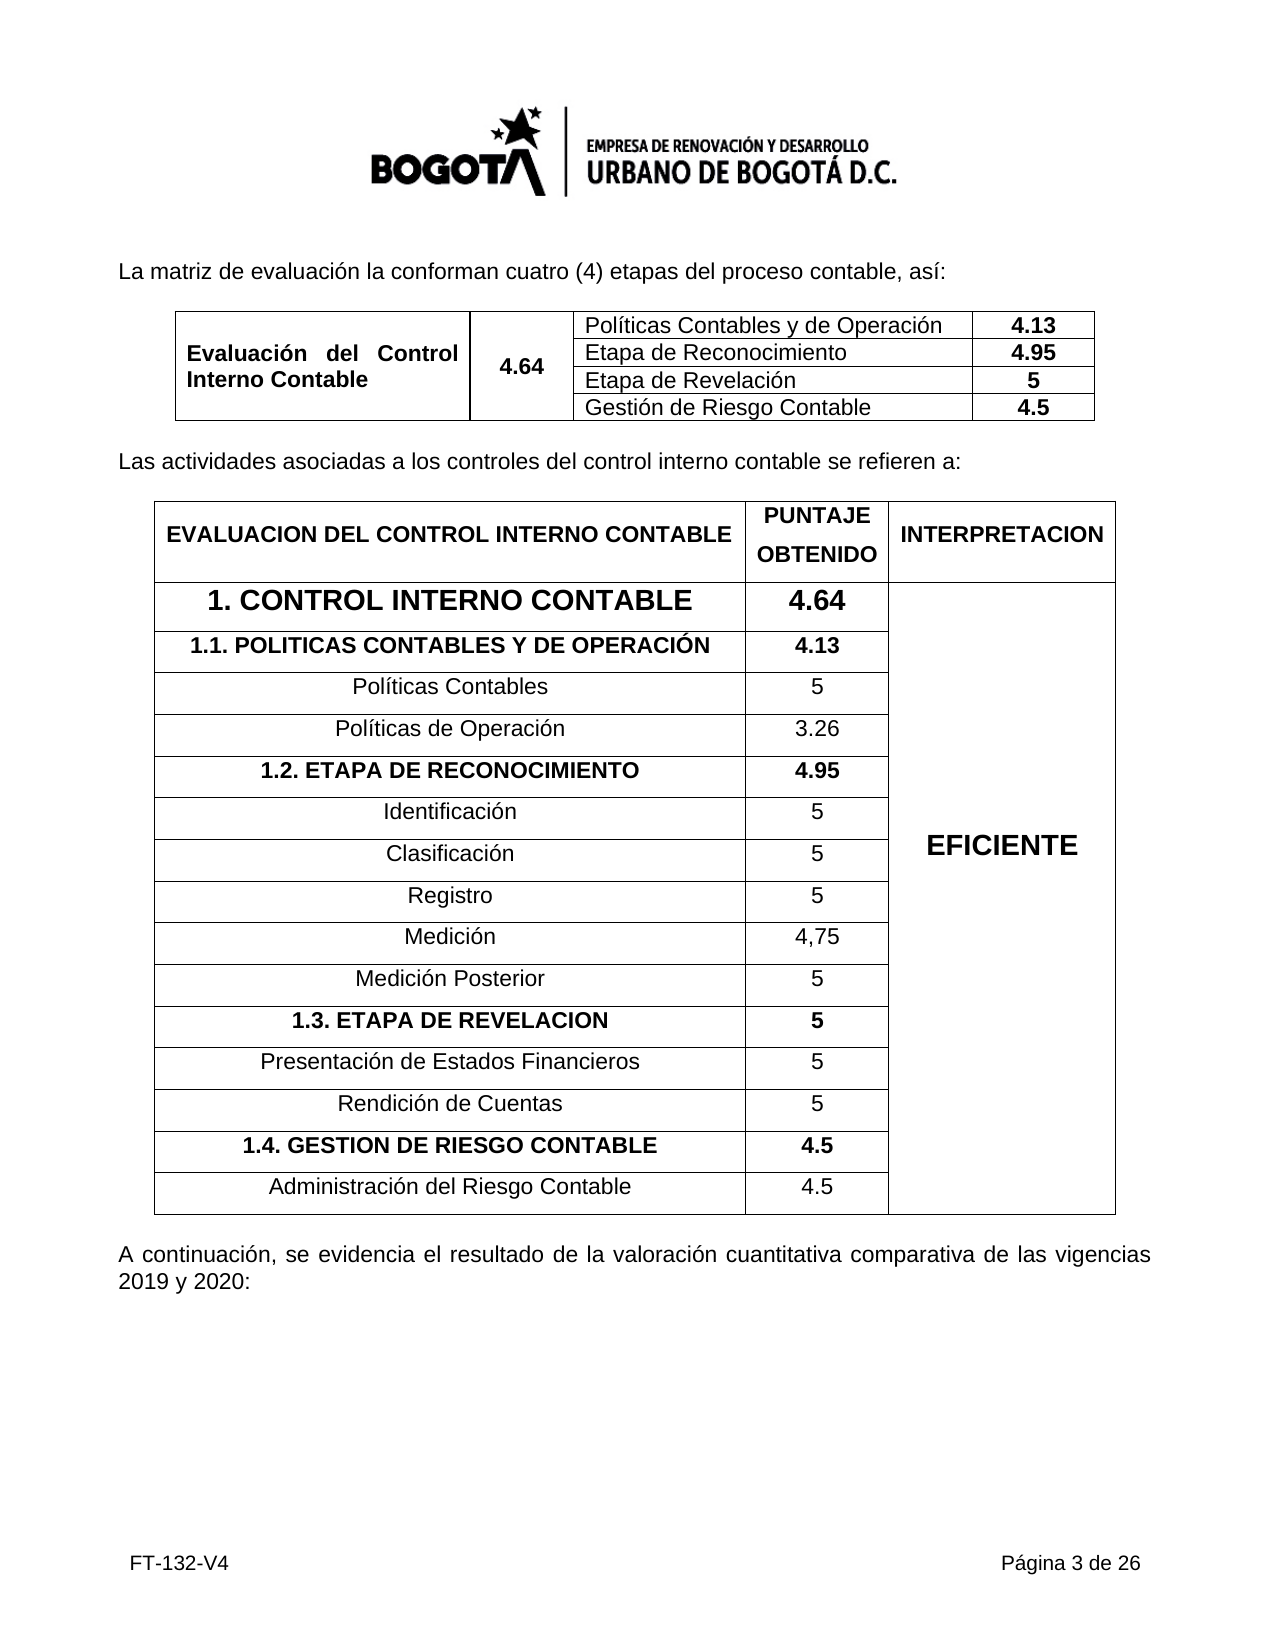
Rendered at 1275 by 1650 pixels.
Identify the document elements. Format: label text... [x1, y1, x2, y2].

table_cell Registro [155, 882, 745, 922]
table_header Políticas Contables y de Operación [574, 312, 972, 338]
table_header INTERPRETACION [889, 502, 1115, 582]
table_cell Etapa de Reconocimiento [574, 339, 972, 366]
table_cell 1.1. POLITICAS CONTABLES Y DE OPERACIÓN [155, 632, 745, 672]
table_cell Presentación de Estados Financieros [155, 1048, 745, 1089]
table_header EVALUACION DEL CONTROL INTERNO CONTABLE [155, 502, 745, 582]
table_cell Identificación [155, 798, 745, 839]
table_cell 5 [746, 1048, 888, 1089]
table_cell Gestión de Riesgo Contable [574, 394, 972, 420]
table_cell Políticas de Operación [155, 715, 745, 756]
table_cell Etapa de Revelación [574, 367, 972, 393]
table_cell 5 [746, 840, 888, 881]
table_cell 1. CONTROL INTERNO CONTABLE [155, 583, 745, 631]
table_cell 4,75 [746, 923, 888, 964]
table_cell 4.5 [973, 394, 1094, 420]
table_header 4.64 [471, 312, 573, 420]
text A continuación, se evidencia el resultado de la valoración cuantitativa comparativa de las vigencias 2019 y 2020: [118, 1241, 1152, 1294]
table_cell EFICIENTE [889, 583, 1115, 1214]
table_header 4.13 [973, 312, 1094, 338]
table_header Evaluación del Control Interno Contable [176, 312, 469, 420]
table_cell Medición [155, 923, 745, 964]
table_cell 4.64 [746, 583, 888, 631]
table_cell Administración del Riesgo Contable [155, 1173, 745, 1214]
table_cell 5 [746, 673, 888, 714]
table_cell 4.95 [746, 757, 888, 797]
table_cell 5 [973, 367, 1094, 393]
text Las actividades asociadas a los controles del control interno contable se refieren a: [118, 448, 1152, 474]
table_cell 5 [746, 1090, 888, 1131]
text La matriz de evaluación la conforman cuatro (4) etapas del proceso contable, así: [118, 258, 1152, 284]
table_cell 1.4. GESTION DE RIESGO CONTABLE [155, 1132, 745, 1172]
table_cell 3.26 [746, 715, 888, 756]
picture [351, 84, 919, 220]
table_cell 4.5 [746, 1132, 888, 1172]
table_header PUNTAJE OBTENIDO [746, 502, 888, 582]
table_cell 4.95 [973, 339, 1094, 366]
table_cell 5 [746, 882, 888, 922]
table_cell Clasificación [155, 840, 745, 881]
table_cell 1.2. ETAPA DE RECONOCIMIENTO [155, 757, 745, 797]
table_cell 4.5 [746, 1173, 888, 1214]
table_cell 5 [746, 798, 888, 839]
table_cell 4.13 [746, 632, 888, 672]
table_cell Rendición de Cuentas [155, 1090, 745, 1131]
table_cell 5 [746, 965, 888, 1006]
table_cell 1.3. ETAPA DE REVELACION [155, 1007, 745, 1047]
table_cell Medición Posterior [155, 965, 745, 1006]
table_cell 5 [746, 1007, 888, 1047]
table_cell Políticas Contables [155, 673, 745, 714]
